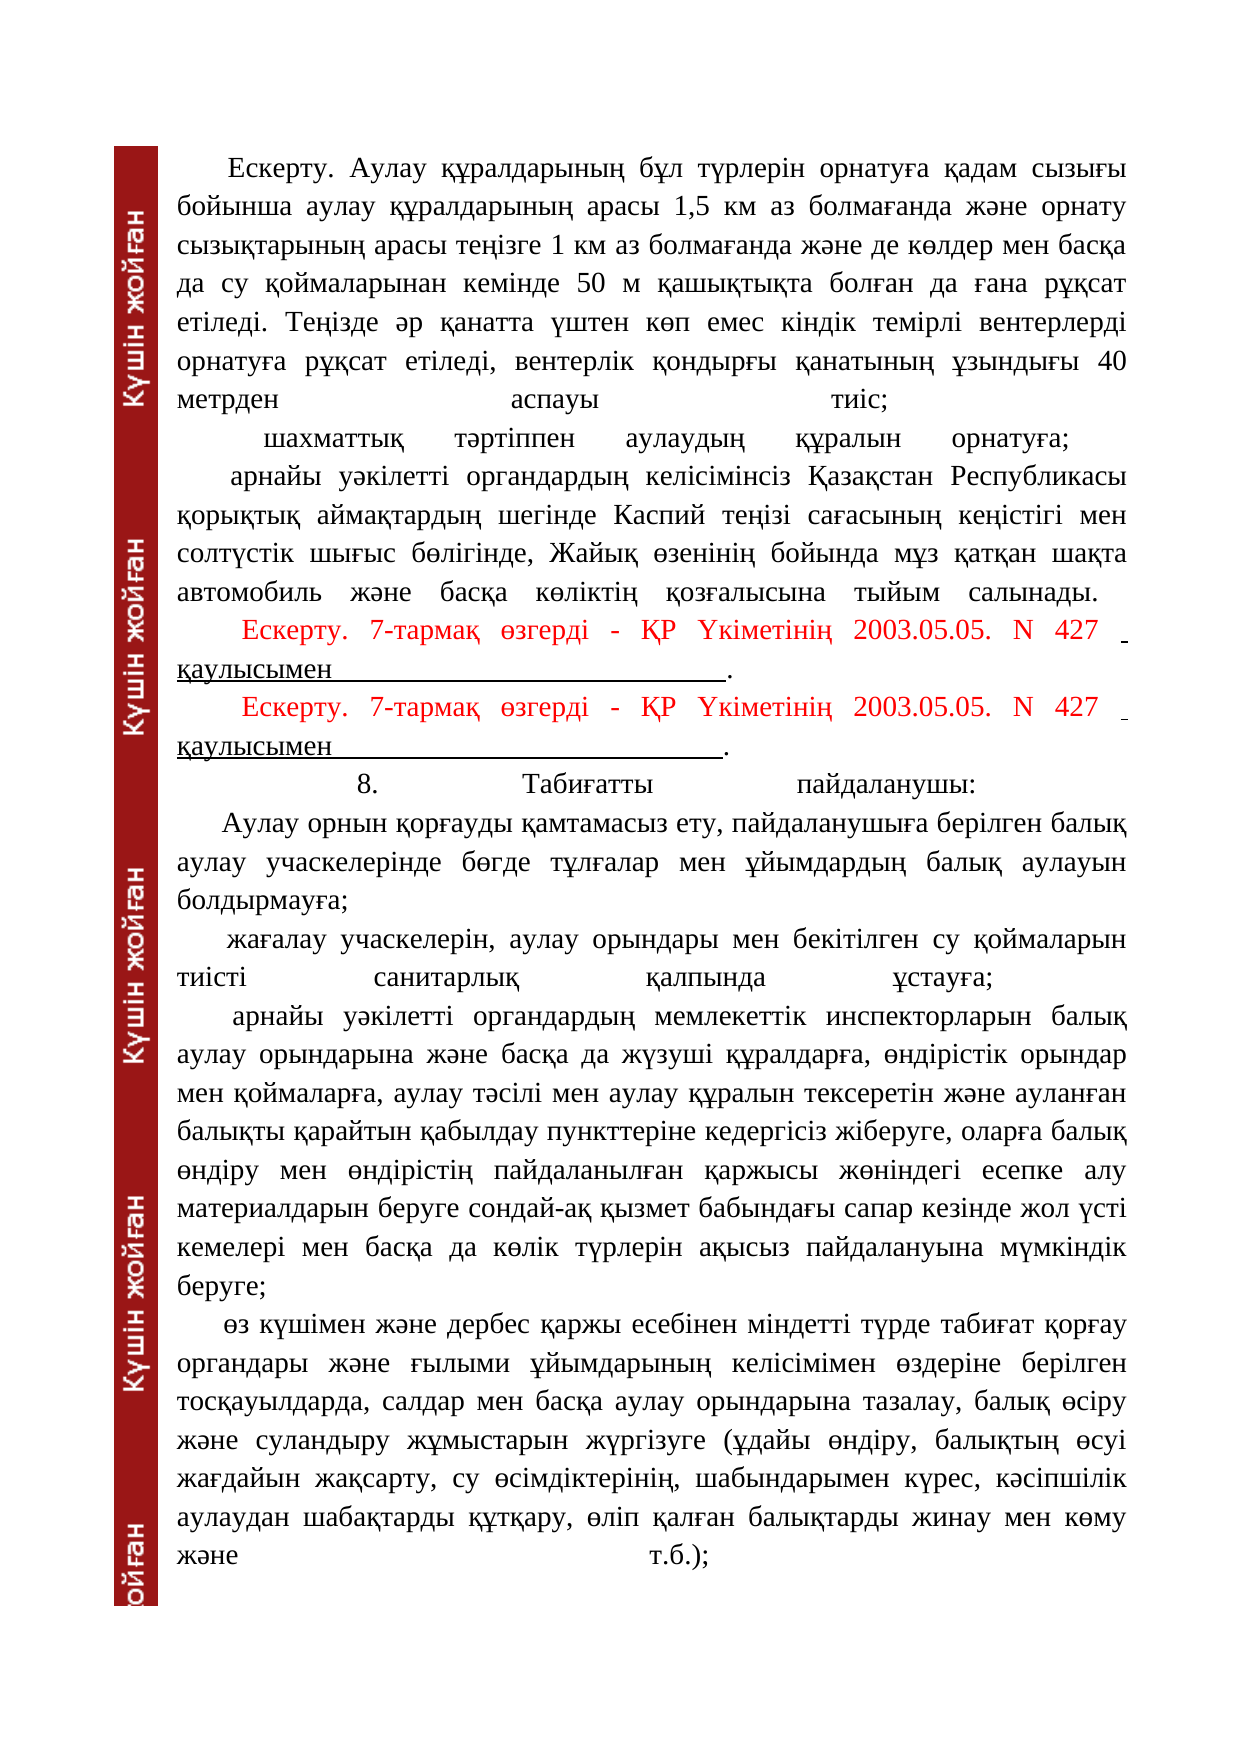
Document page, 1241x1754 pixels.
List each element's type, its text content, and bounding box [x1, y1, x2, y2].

picture [114, 146, 158, 150]
picture [114, 1571, 158, 1606]
